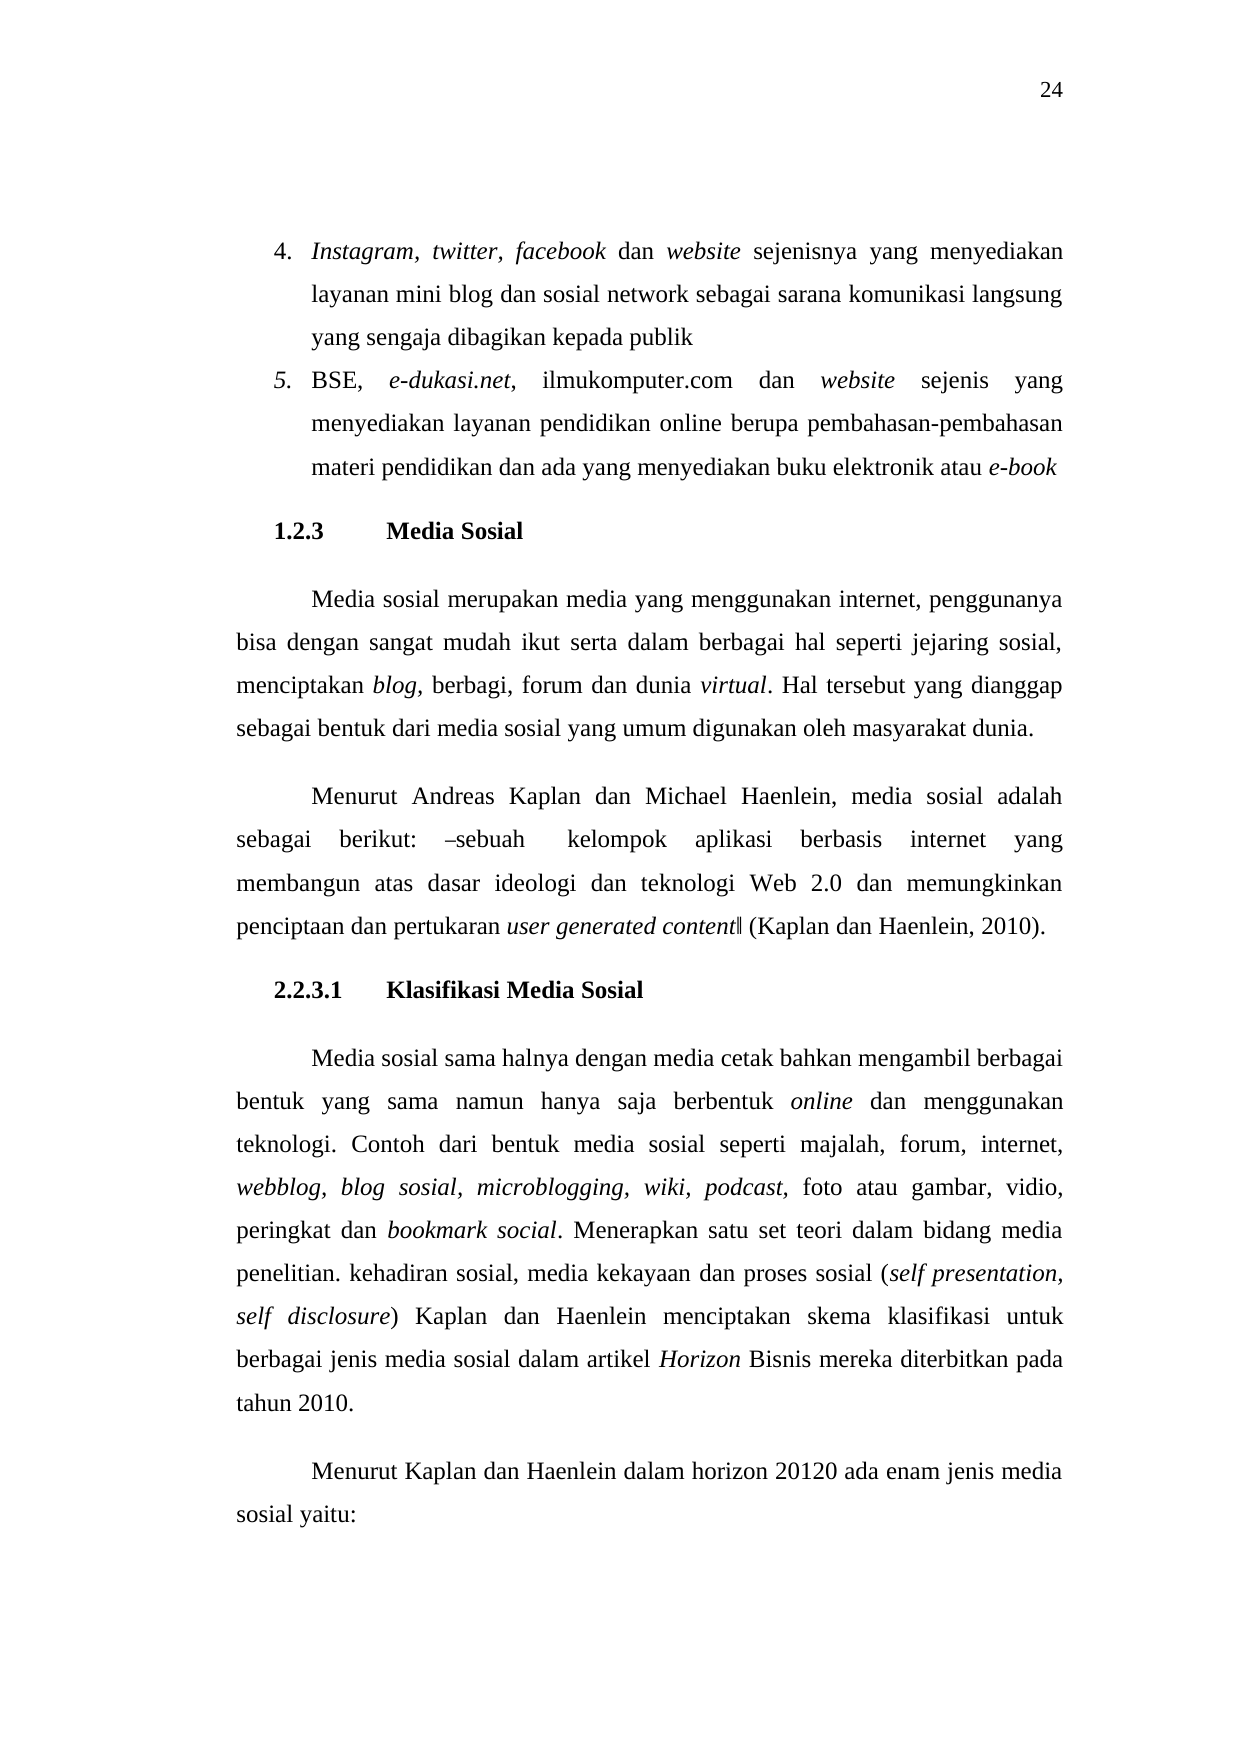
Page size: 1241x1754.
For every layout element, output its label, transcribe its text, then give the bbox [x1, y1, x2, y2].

text Menurut Andreas Kaplan dan Michael Haenlein, media sosial adalah sebagai berikut: ―sebuah kelompok aplikasi berbasis internet yang membangun atas dasar ideologi dan teknologi Web 2.0 dan memungkinkan penciptaan dan pertukaran user generated content‖ (Kaplan dan Haenlein, 2010). [236, 781, 1063, 939]
list Instagram, twitter, facebook dan website sejenisnya yang menyediakan layanan mini blog dan sosial network sebagai sarana komunikasi langsung yang sengaja dibagikan kepada publik [274, 236, 1063, 351]
subtitle Klasifikasi Media Sosial [273, 975, 1157, 1004]
text Menurut Kaplan dan Haenlein dalam horizon 20120 ada enam jenis media sosial yaitu: [236, 1456, 1063, 1528]
text Media sosial sama halnya dengan media cetak bahkan mengambil berbagai bentuk yang sama namun hanya saja berbentuk online dan menggunakan teknologi. Contoh dari bentuk media sosial seperti majalah, forum, internet, webblog, blog sosial, microblogging, wiki, podcast, foto atau gambar, vidio, peringkat dan bookmark social. Menerapkan satu set teori dalam bidang media penelitian. kehadiran sosial, media kekayaan dan proses sosial (self presentation, self disclosure) Kaplan dan Haenlein menciptakan skema klasifikasi untuk berbagai jenis media sosial dalam artikel Horizon Bisnis mereka diterbitkan pada tahun 2010. [236, 1043, 1063, 1416]
subtitle Media Sosial [273, 516, 1157, 545]
text Media sosial merupakan media yang menggunakan internet, penggunanya bisa dengan sangat mudah ikut serta dalam berbagai hal seperti jejaring sosial, menciptakan blog, berbagi, forum dan dunia virtual. Hal tersebut yang dianggap sebagai bentuk dari media sosial yang umum digunakan oleh masyarakat dunia. [236, 584, 1063, 742]
list BSE, e-dukasi.net, ilmukomputer.com dan website sejenis yang menyediakan layanan pendidikan online berupa pembahasan-pembahasan materi pendidikan dan ada yang menyediakan buku elektronik atau e-book [274, 365, 1063, 480]
